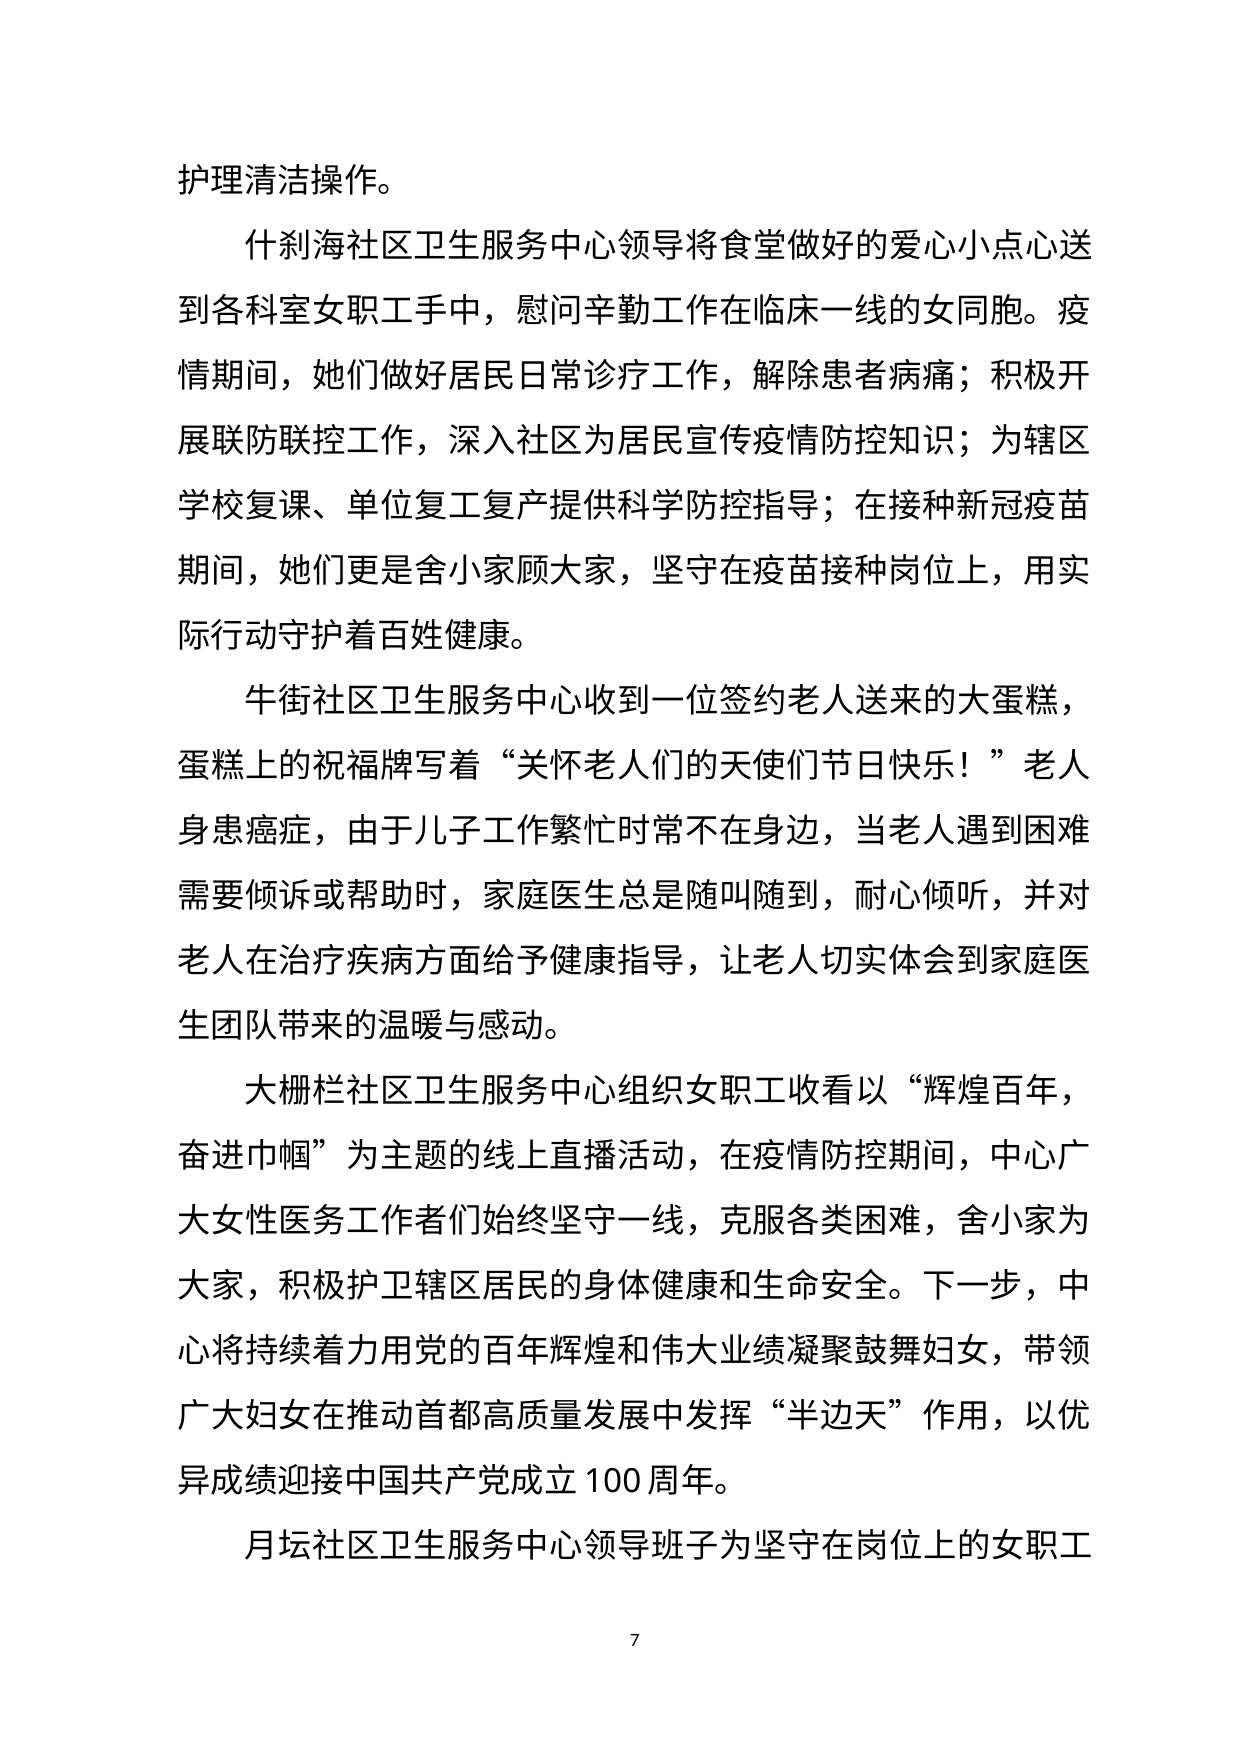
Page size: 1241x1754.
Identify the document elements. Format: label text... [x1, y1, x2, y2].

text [177, 146, 1092, 211]
text 什刹海社区卫生服务中心领导将食堂做好的爱心小点心送到各科室女职工手中，慰问辛勤工作在临床一线的女同胞。疫情期间，她们做好居民日常诊疗工作，解除患者病痛；积极开展联防联控工作，深入社区为居民宣传疫情防控知识；为辖区学校复课、单位复工复产提供科学防控指导；在接种新冠疫苗期间，她们更是舍小家顾大家，坚守在疫苗接种岗位上，用实际行动守护着百姓健康。 [177, 211, 1092, 666]
text 大栅栏社区卫生服务中心组织女职工收看以“辉煌百年，奋进巾帼”为主题的线上直播活动，在疫情防控期间，中心广大女性医务工作者们始终坚守一线，克服各类困难，舍小家为大家，积极护卫辖区居民的身体健康和生命安全。下一步，中心将持续着力用党的百年辉煌和伟大业绩凝聚鼓舞妇女，带领广大妇女在推动首都高质量发展中发挥“半边天”作用，以优异成绩迎接中国共产党成立100周年。 [177, 1056, 1092, 1511]
text 牛街社区卫生服务中心收到一位签约老人送来的大蛋糕，蛋糕上的祝福牌写着“关怀老人们的天使们节日快乐！”老人身患癌症，由于儿子工作繁忙时常不在身边，当老人遇到困难需要倾诉或帮助时，家庭医生总是随叫随到，耐心倾听，并对老人在治疗疾病方面给予健康指导，让老人切实体会到家庭医生团队带来的温暖与感动。 [177, 666, 1092, 1056]
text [177, 1511, 1092, 1576]
